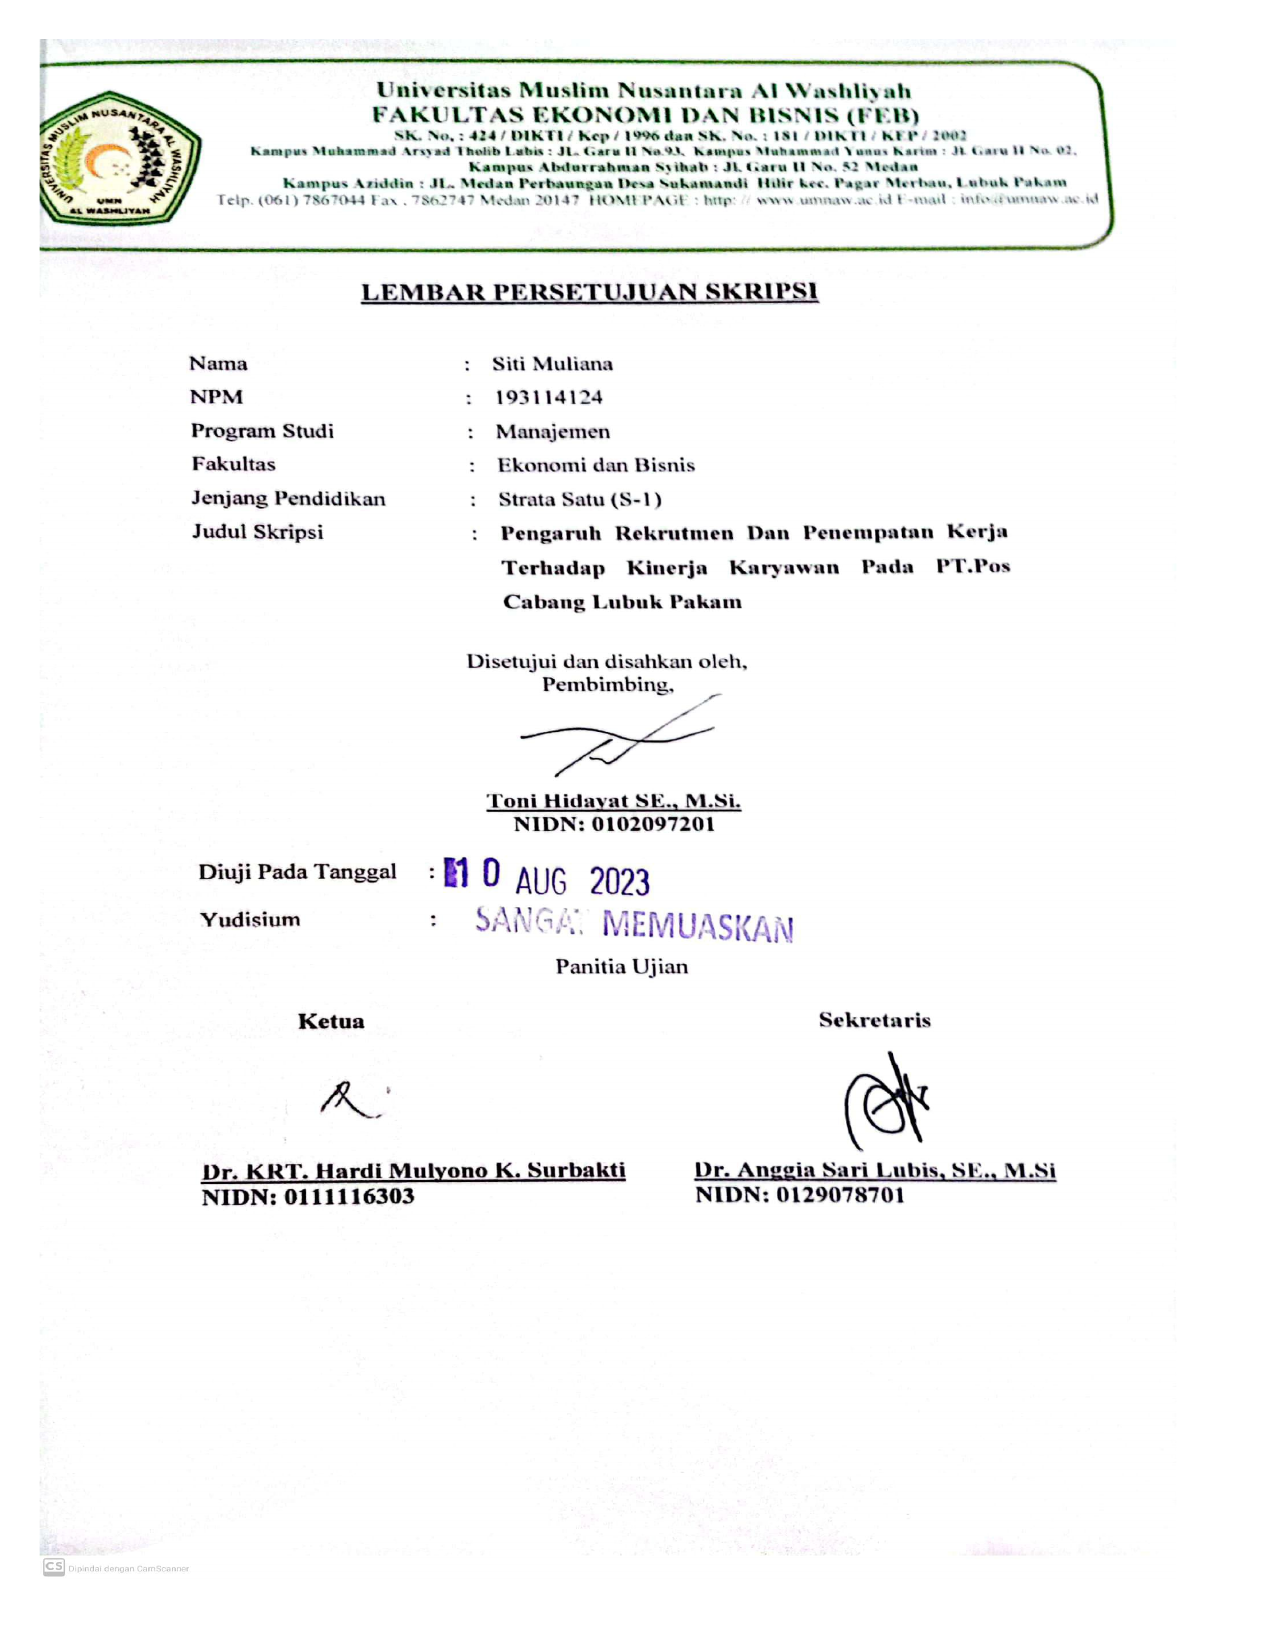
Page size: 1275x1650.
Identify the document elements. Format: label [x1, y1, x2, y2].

picture [39, 39, 1177, 1579]
